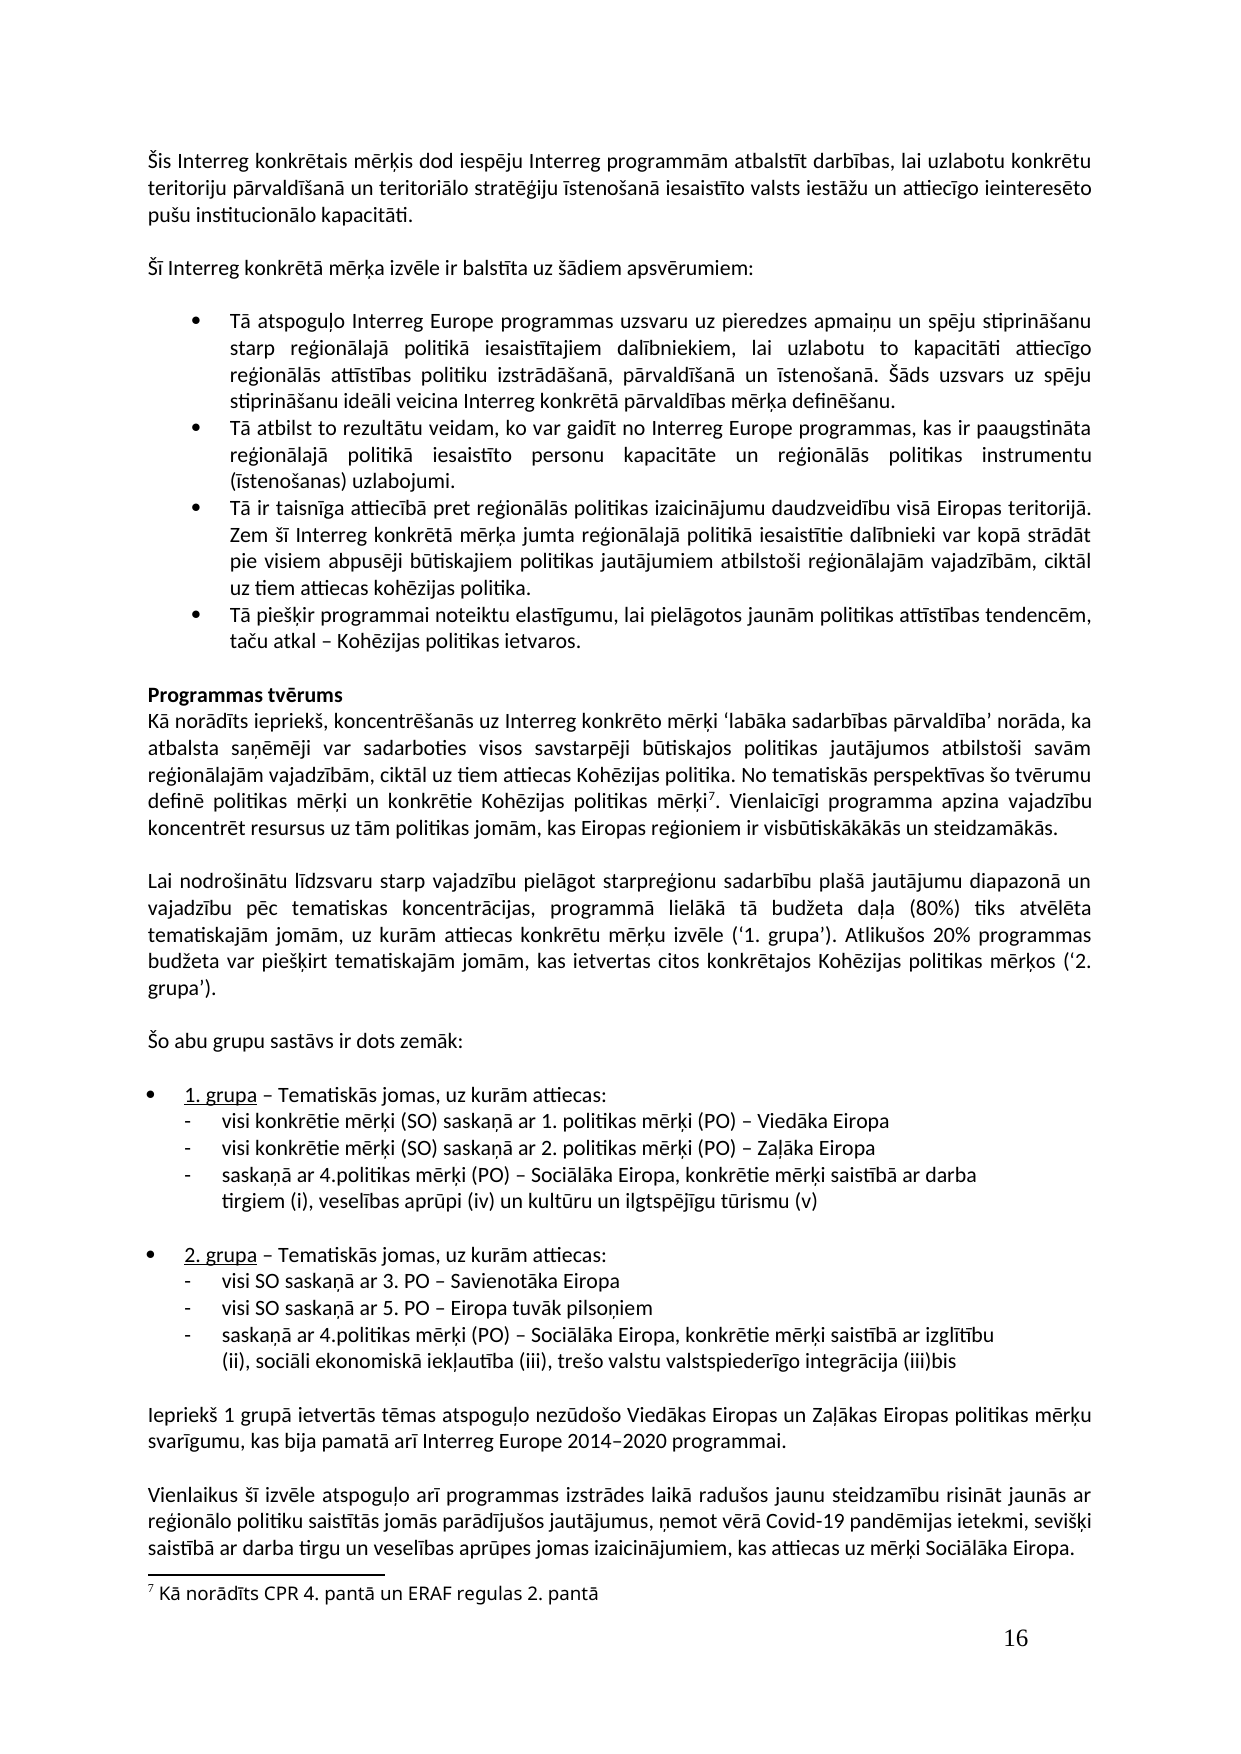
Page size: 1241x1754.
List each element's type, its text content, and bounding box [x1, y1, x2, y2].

list Tā atspoguļo Interreg Europe programmas uzsvaru uz pieredzes apmaiņu un spēju stiprināšanu starp reģionālajā politikā iesaistītajiem dalībniekiem, lai uzlabotu to kapacitāti attiecīgo reģionālās attīstības politiku izstrādāšanā, pārvaldīšanā un īstenošanā. Šāds uzsvars uz spēju stiprināšanu ideāli veicina Interreg konkrētā pārvaldības mērķa definēšanu. [192, 308, 1092, 414]
text Lai nodrošinātu līdzsvaru starp vajadzību pielāgot starpreģionu sadarbību plašā jautājumu diapazonā un vajadzību pēc tematiskas koncentrācijas, programmā lielākā tā budžeta daļa (80%) tiks atvēlēta tematiskajām jomām, uz kurām attiecas konkrētu mērķu izvēle (‘1. grupa’). Atlikušos 20% programmas budžeta var piešķirt tematiskajām jomām, kas ietvertas citos konkrētajos Kohēzijas politikas mērķos (‘2. grupa’). [148, 868, 1092, 1001]
list saskaņā ar 4.politikas mērķi (PO) – Sociālāka Eiropa, konkrētie mērķi saistībā ar izglītību (ii), sociāli ekonomiskā iekļautība (iii), trešo valstu valstspiederīgo integrācija (iii)bis [184, 1321, 1028, 1374]
list Tā piešķir programmai noteiktu elastīgumu, lai pielāgotos jaunām politikas attīstības tendencēm, taču atkal – Kohēzijas politikas ietvaros. [192, 601, 1092, 654]
list visi SO saskaņā ar 3. PO – Savienotāka Eiropa [184, 1268, 1028, 1294]
list visi konkrētie mērķi (SO) saskaņā ar 1. politikas mērķi (PO) – Viedāka Eiropa [184, 1108, 1028, 1134]
text Šo abu grupu sastāvs ir dots zemāk: [148, 1028, 1092, 1054]
text Šī Interreg konkrētā mērķa izvēle ir balstīta uz šādiem apsvērumiem: [148, 254, 1092, 281]
text Vienlaikus šī izvēle atspoguļo arī programmas izstrādes laikā radušos jaunu steidzamību risināt jaunās ar reģionālo politiku saistītās jomās parādījušos jautājumus, ņemot vērā Covid-19 pandēmijas ietekmi, sevišķi saistībā ar darba tirgu un veselības aprūpes jomas izaicinājumiem, kas attiecas uz mērķi Sociālāka Eiropa. [148, 1481, 1092, 1561]
list 2. grupa – Tematiskās jomas, uz kurām attiecas: [147, 1241, 1028, 1268]
text Iepriekš 1 grupā ietvertās tēmas atspoguļo nezūdošo Viedākas Eiropas un Zaļākas Eiropas politikas mērķu svarīgumu, kas bija pamatā arī Interreg Europe 2014–2020 programmai. [148, 1401, 1092, 1454]
list Tā ir taisnīga attiecībā pret reģionālās politikas izaicinājumu daudzveidību visā Eiropas teritorijā. Zem šī Interreg konkrētā mērķa jumta reģionālajā politikā iesaistītie dalībnieki var kopā strādāt pie visiem abpusēji būtiskajiem politikas jautājumiem atbilstoši reģionālajām vajadzībām, ciktāl uz tiem attiecas kohēzijas politika. [192, 494, 1092, 601]
list saskaņā ar 4.politikas mērķi (PO) – Sociālāka Eiropa, konkrētie mērķi saistībā ar darba tirgiem (i), veselības aprūpi (iv) un kultūru un ilgtspējīgu tūrismu (v) [184, 1161, 1028, 1214]
list Tā atbilst to rezultātu veidam, ko var gaidīt no Interreg Europe programmas, kas ir paaugstināta reģionālajā politikā iesaistīto personu kapacitāte un reģionālās politikas instrumentu (īstenošanas) uzlabojumi. [192, 414, 1092, 494]
text Programmas tvērums [148, 681, 1092, 708]
list visi konkrētie mērķi (SO) saskaņā ar 2. politikas mērķi (PO) – Zaļāka Eiropa [184, 1134, 1028, 1161]
list visi SO saskaņā ar 5. PO – Eiropa tuvāk pilsoņiem [184, 1294, 1028, 1321]
text Šis Interreg konkrētais mērķis dod iespēju Interreg programmām atbalstīt darbības, lai uzlabotu konkrētu teritoriju pārvaldīšanā un teritoriālo stratēģiju īstenošanā iesaistīto valsts iestāžu un attiecīgo ieinteresēto pušu institucionālo kapacitāti. [148, 148, 1092, 228]
text Kā norādīts iepriekš, koncentrēšanās uz Interreg konkrēto mērķi ‘labāka sadarbības pārvaldība’ norāda, ka atbalsta saņēmēji var sadarboties visos savstarpēji būtiskajos politikas jautājumos atbilstoši savām reģionālajām vajadzībām, ciktāl uz tiem attiecas Kohēzijas politika. No tematiskās perspektīvas šo tvērumu definē politikas mērķi un konkrētie Kohēzijas politikas mērķi. Vienlaicīgi programma apzina vajadzību koncentrēt resursus uz tām politikas jomām, kas Eiropas reģioniem ir visbūtiskākākās un steidzamākās. [148, 708, 1092, 841]
list 1. grupa – Tematiskās jomas, uz kurām attiecas: [147, 1081, 1028, 1108]
